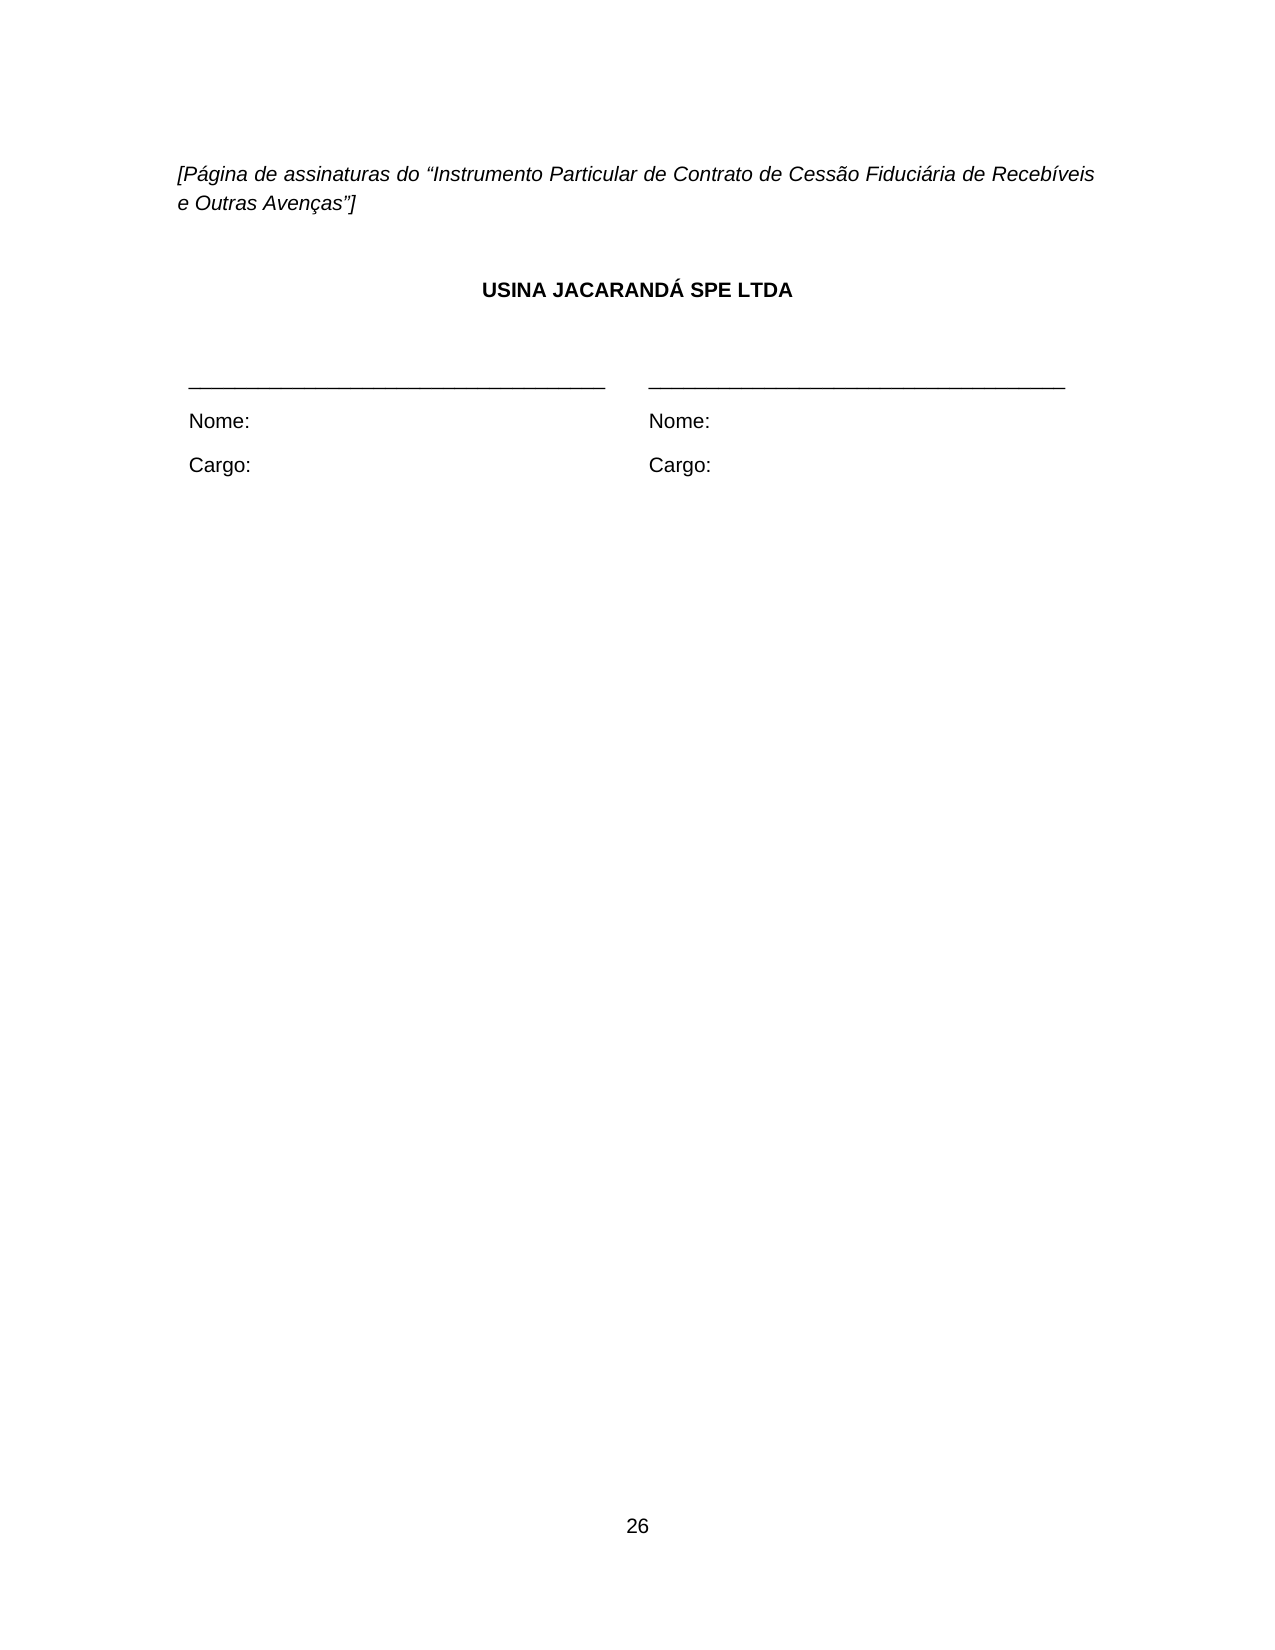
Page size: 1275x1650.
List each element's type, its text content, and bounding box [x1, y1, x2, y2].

table_header ____________________________________ Nome: Cargo: [177, 351, 637, 481]
table_header ____________________________________ Nome: Cargo: [638, 351, 1098, 481]
text USINA JACARANDÁ SPE LTDA [177, 278, 1098, 302]
text [Página de assinaturas do “Instrumento Particular de Contrato de Cessão Fiduciária de Recebíveis e Outras Avenças”] [177, 162, 1098, 215]
